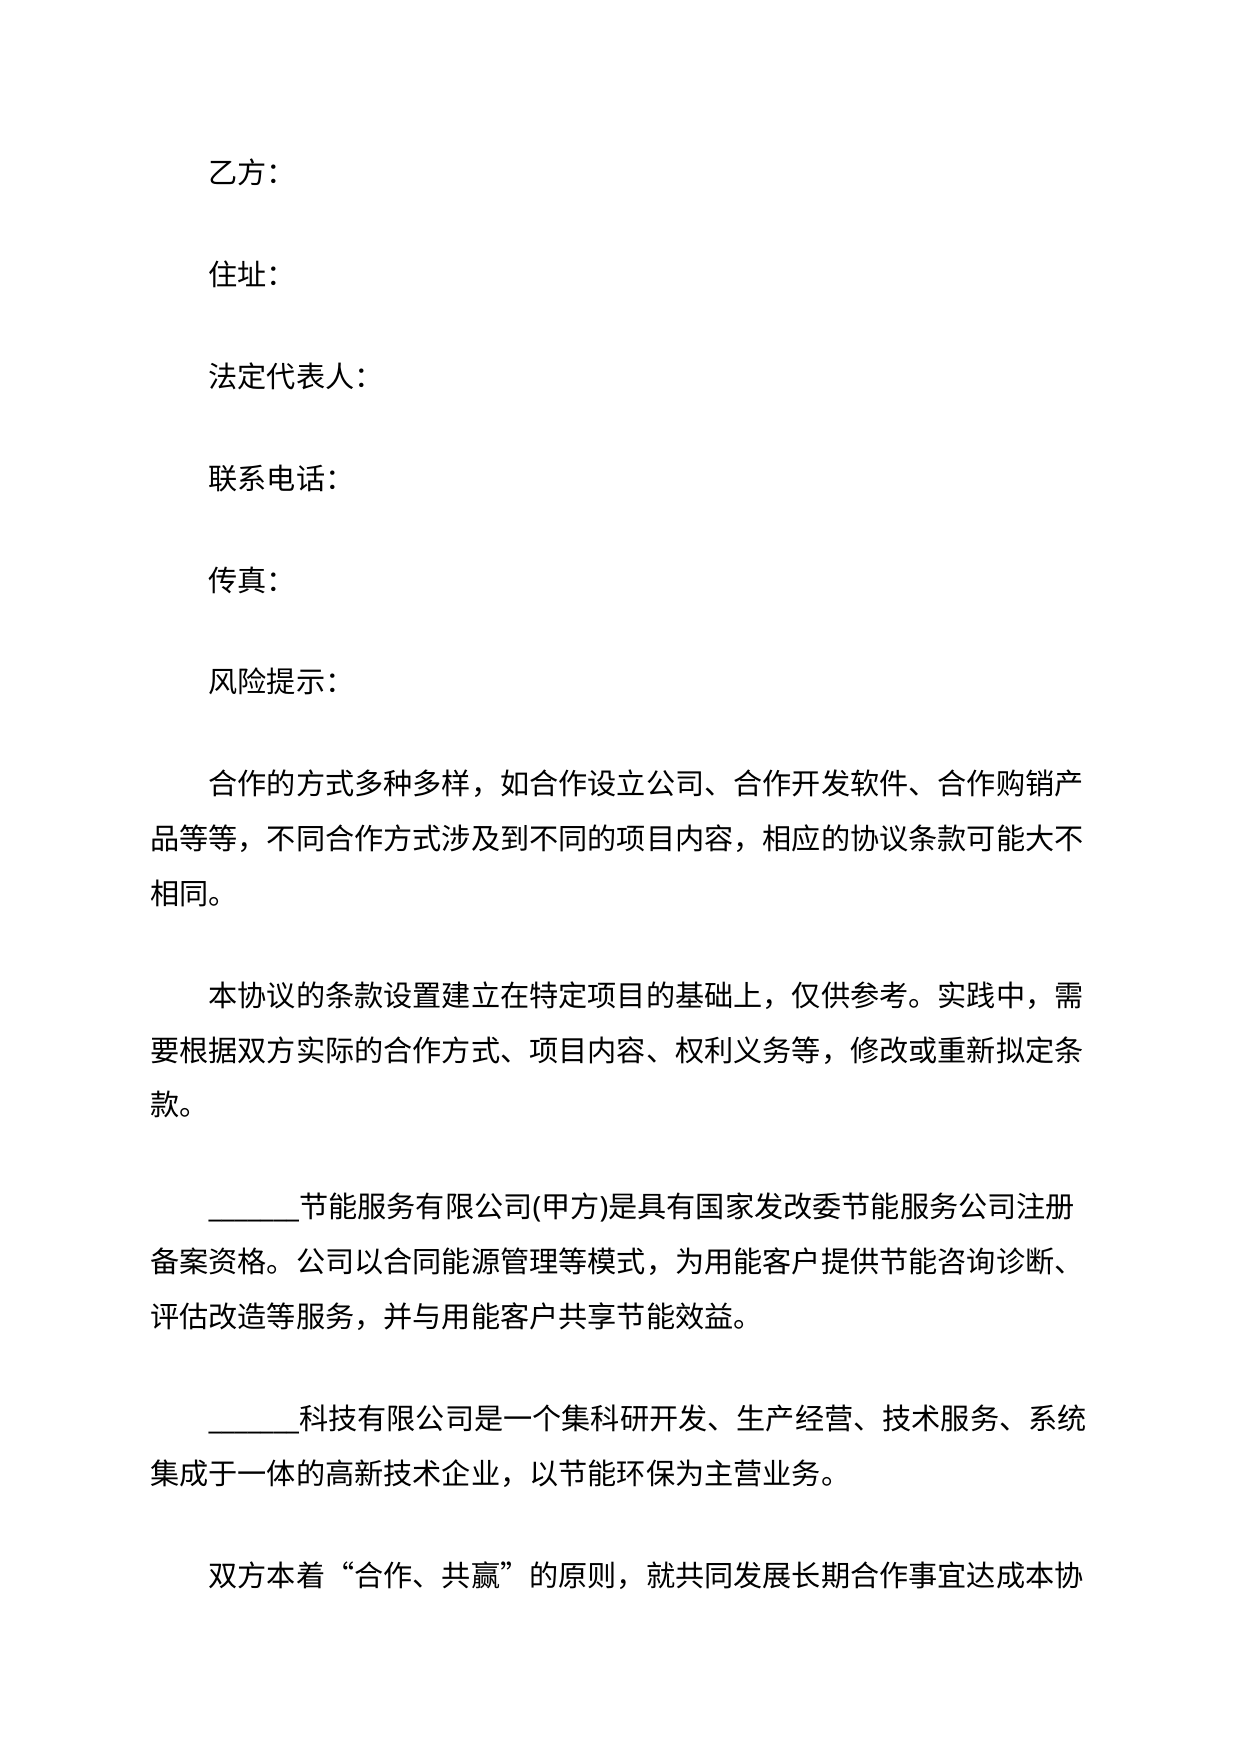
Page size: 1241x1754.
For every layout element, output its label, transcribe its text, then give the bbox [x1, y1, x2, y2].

text _______节能服务有限公司(甲方)是具有国家发改委节能服务公司注册备案资格。公司以合同能源管理等模式，为用能客户提供节能咨询诊断、评估改造等服务，并与用能客户共享节能效益。 [150, 1184, 1090, 1336]
text 风险提示： [150, 659, 1090, 701]
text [150, 1552, 1090, 1594]
text 法定代表人： [150, 353, 1090, 396]
text 住址： [150, 252, 1090, 294]
text 本协议的条款设置建立在特定项目的基础上，仅供参考。实践中，需要根据双方实际的合作方式、项目内容、权利义务等，修改或重新拟定条款。 [150, 972, 1090, 1124]
text _______科技有限公司是一个集科研开发、生产经营、技术服务、系统集成于一体的高新技术企业，以节能环保为主营业务。 [150, 1395, 1090, 1493]
text 传真： [150, 557, 1090, 599]
text 联系电话： [150, 455, 1090, 498]
text 合作的方式多种多样，如合作设立公司、合作开发软件、合作购销产品等等，不同合作方式涉及到不同的项目内容，相应的协议条款可能大不相同。 [150, 761, 1090, 913]
text 乙方： [150, 150, 1090, 192]
